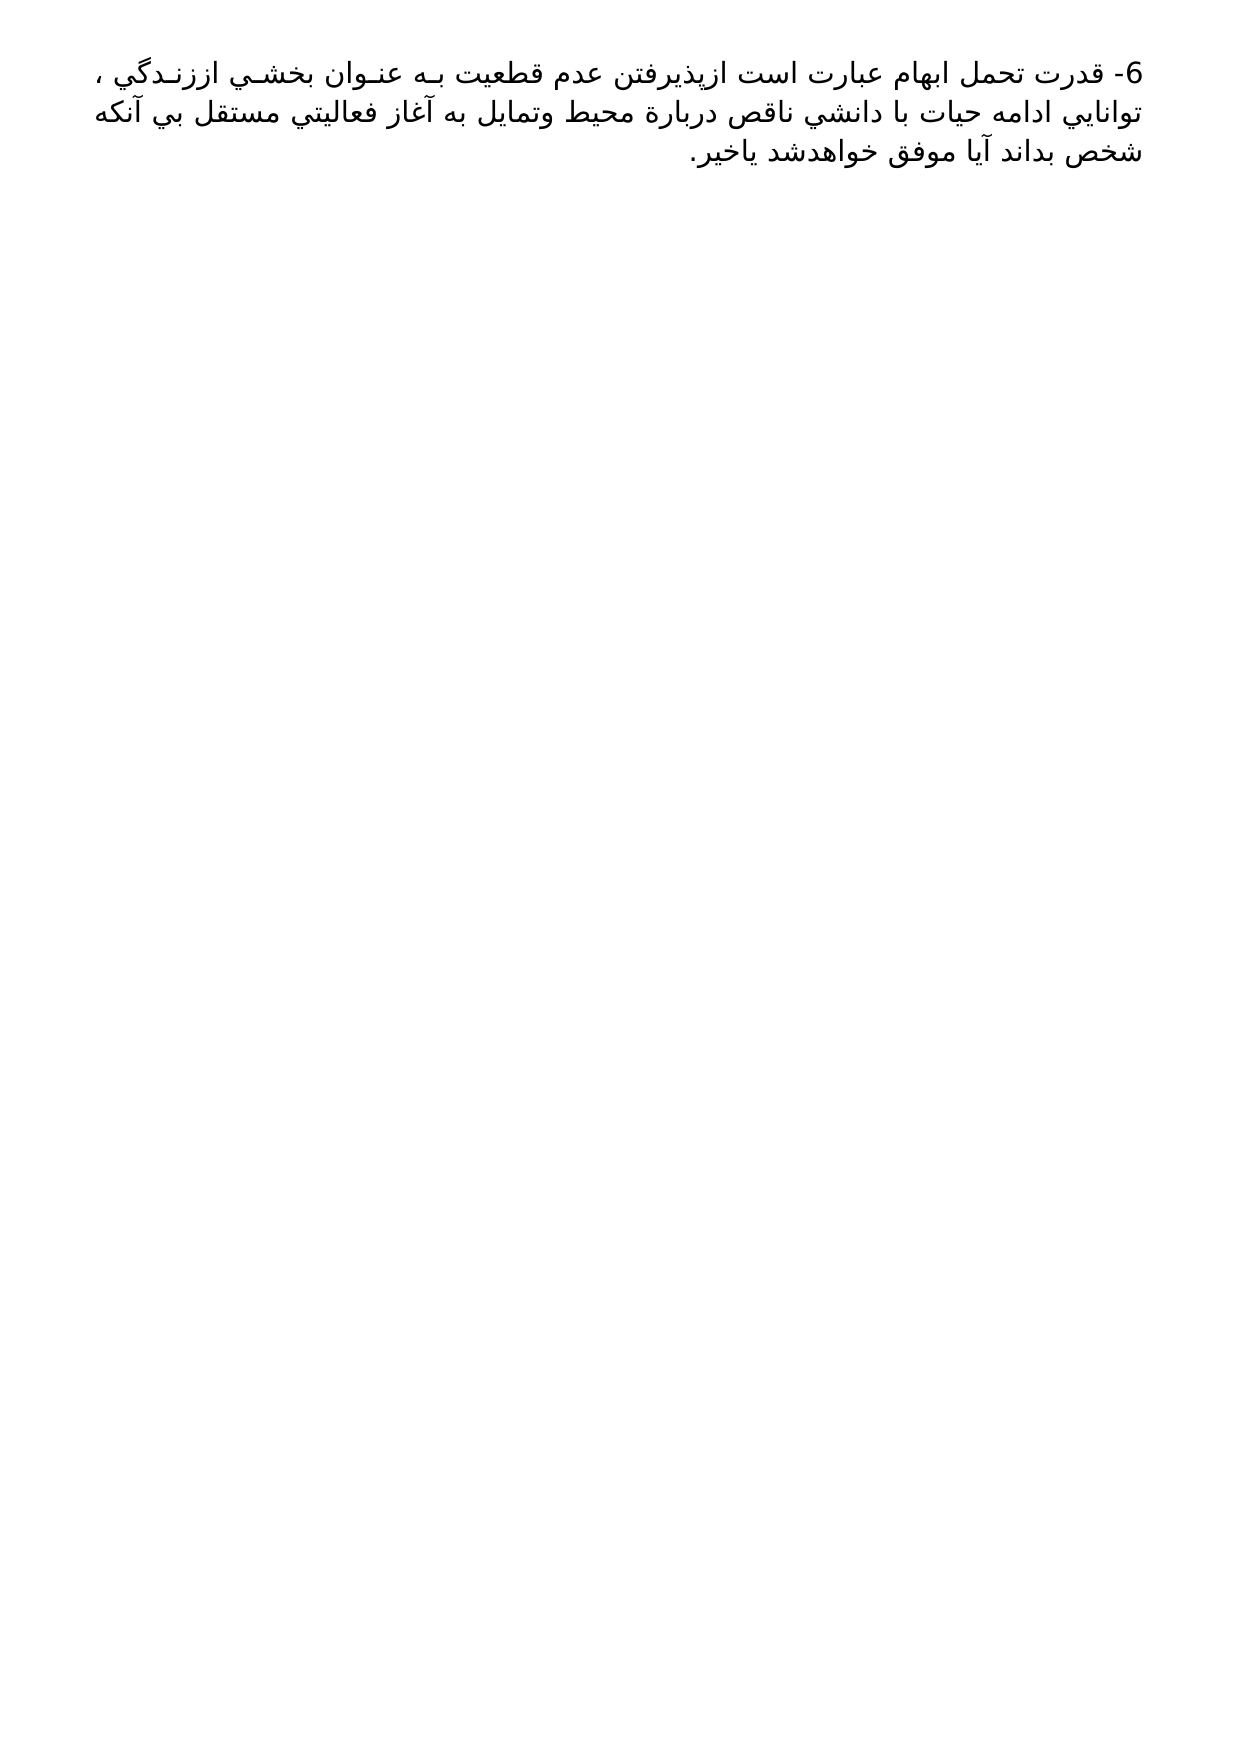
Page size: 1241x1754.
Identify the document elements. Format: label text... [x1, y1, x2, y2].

text 6- قدرت تحمل ابهام عبارت است ازپذيرفتن عدم قطعيت به عنوان بخشي اززندگي ، توانايي ادامه حيات با دانشي ناقص دربارة محيط وتمايل به آغاز فعاليتي مستقل بي آنكه شخص بداند آيا موفق خواهدشد ياخير. [94, 56, 1144, 168]
